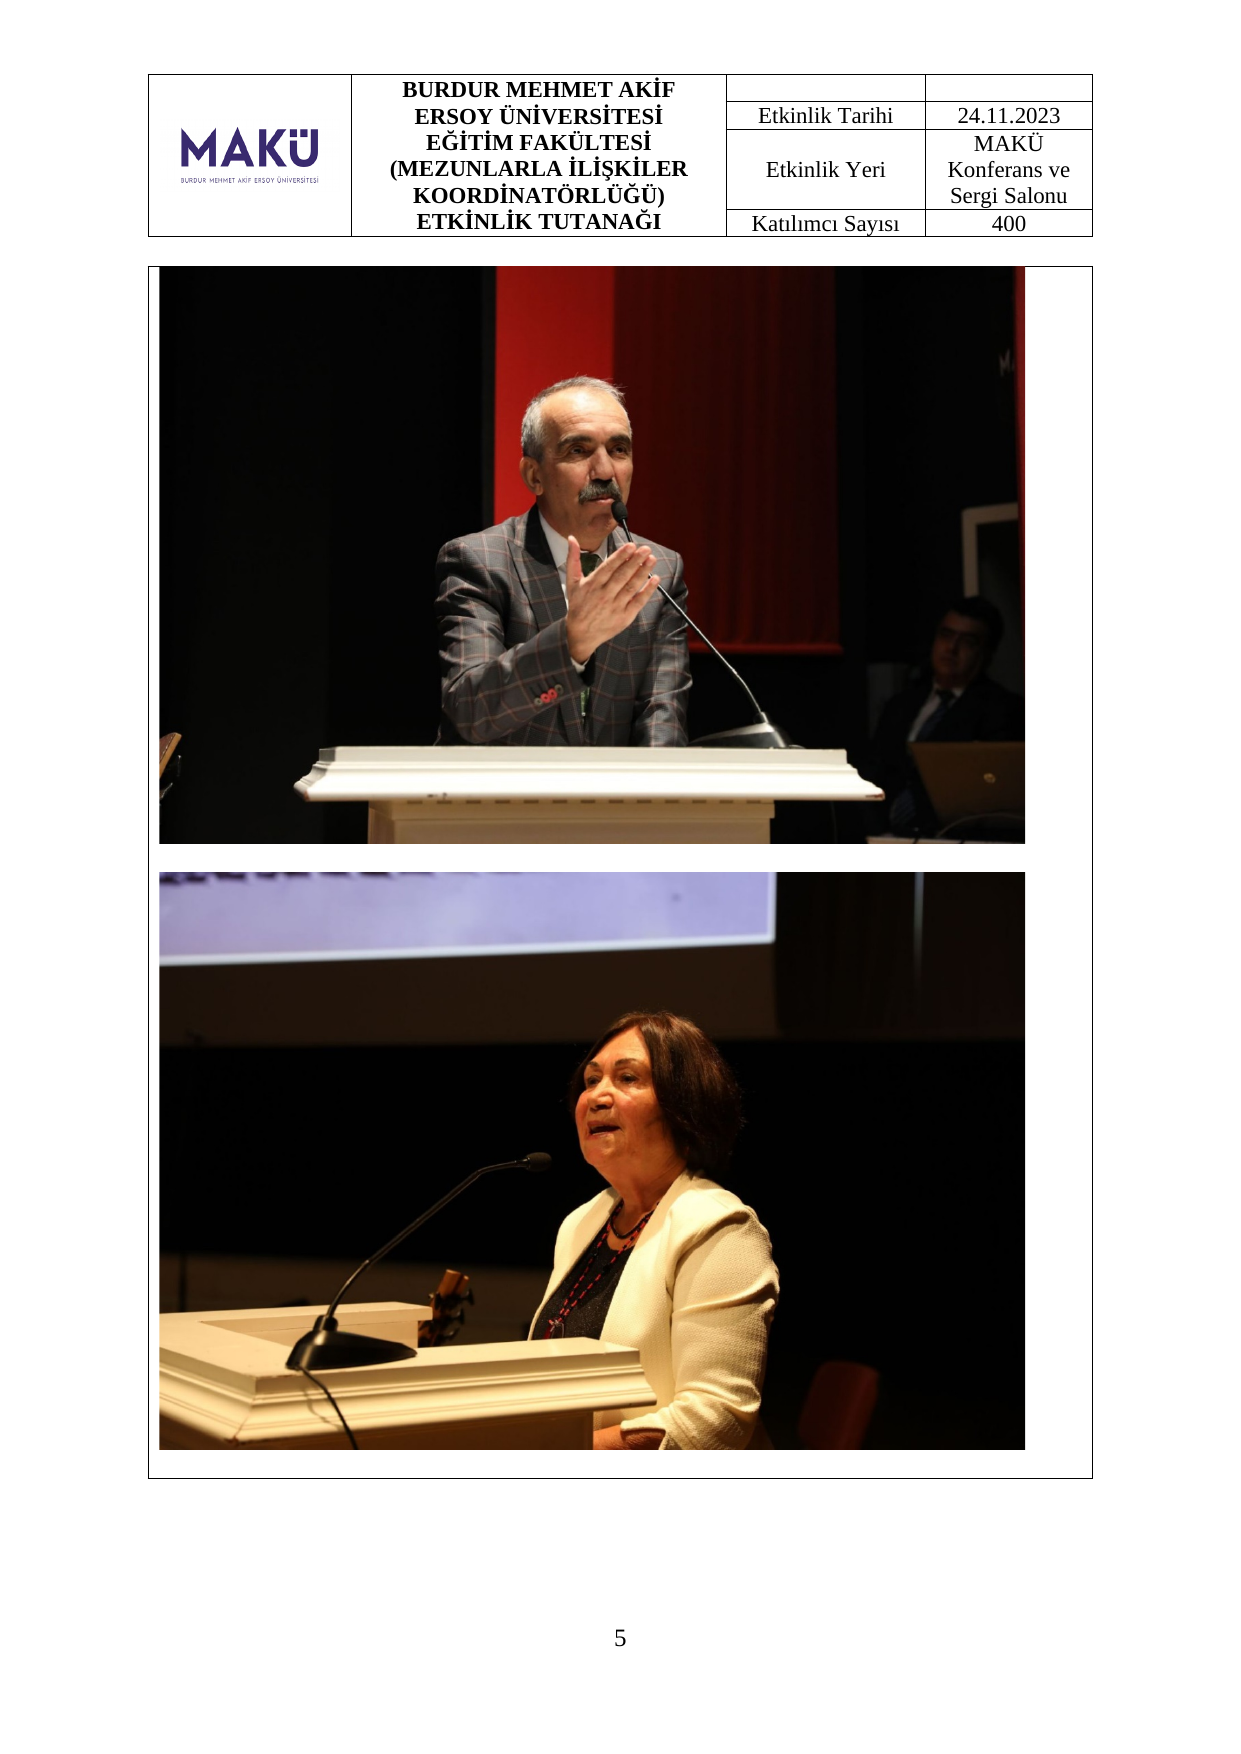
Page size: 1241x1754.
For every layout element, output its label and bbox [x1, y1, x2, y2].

picture [159, 872, 1025, 1450]
picture [160, 119, 340, 192]
picture [159, 266, 1025, 844]
table_cell [149, 267, 1092, 1478]
